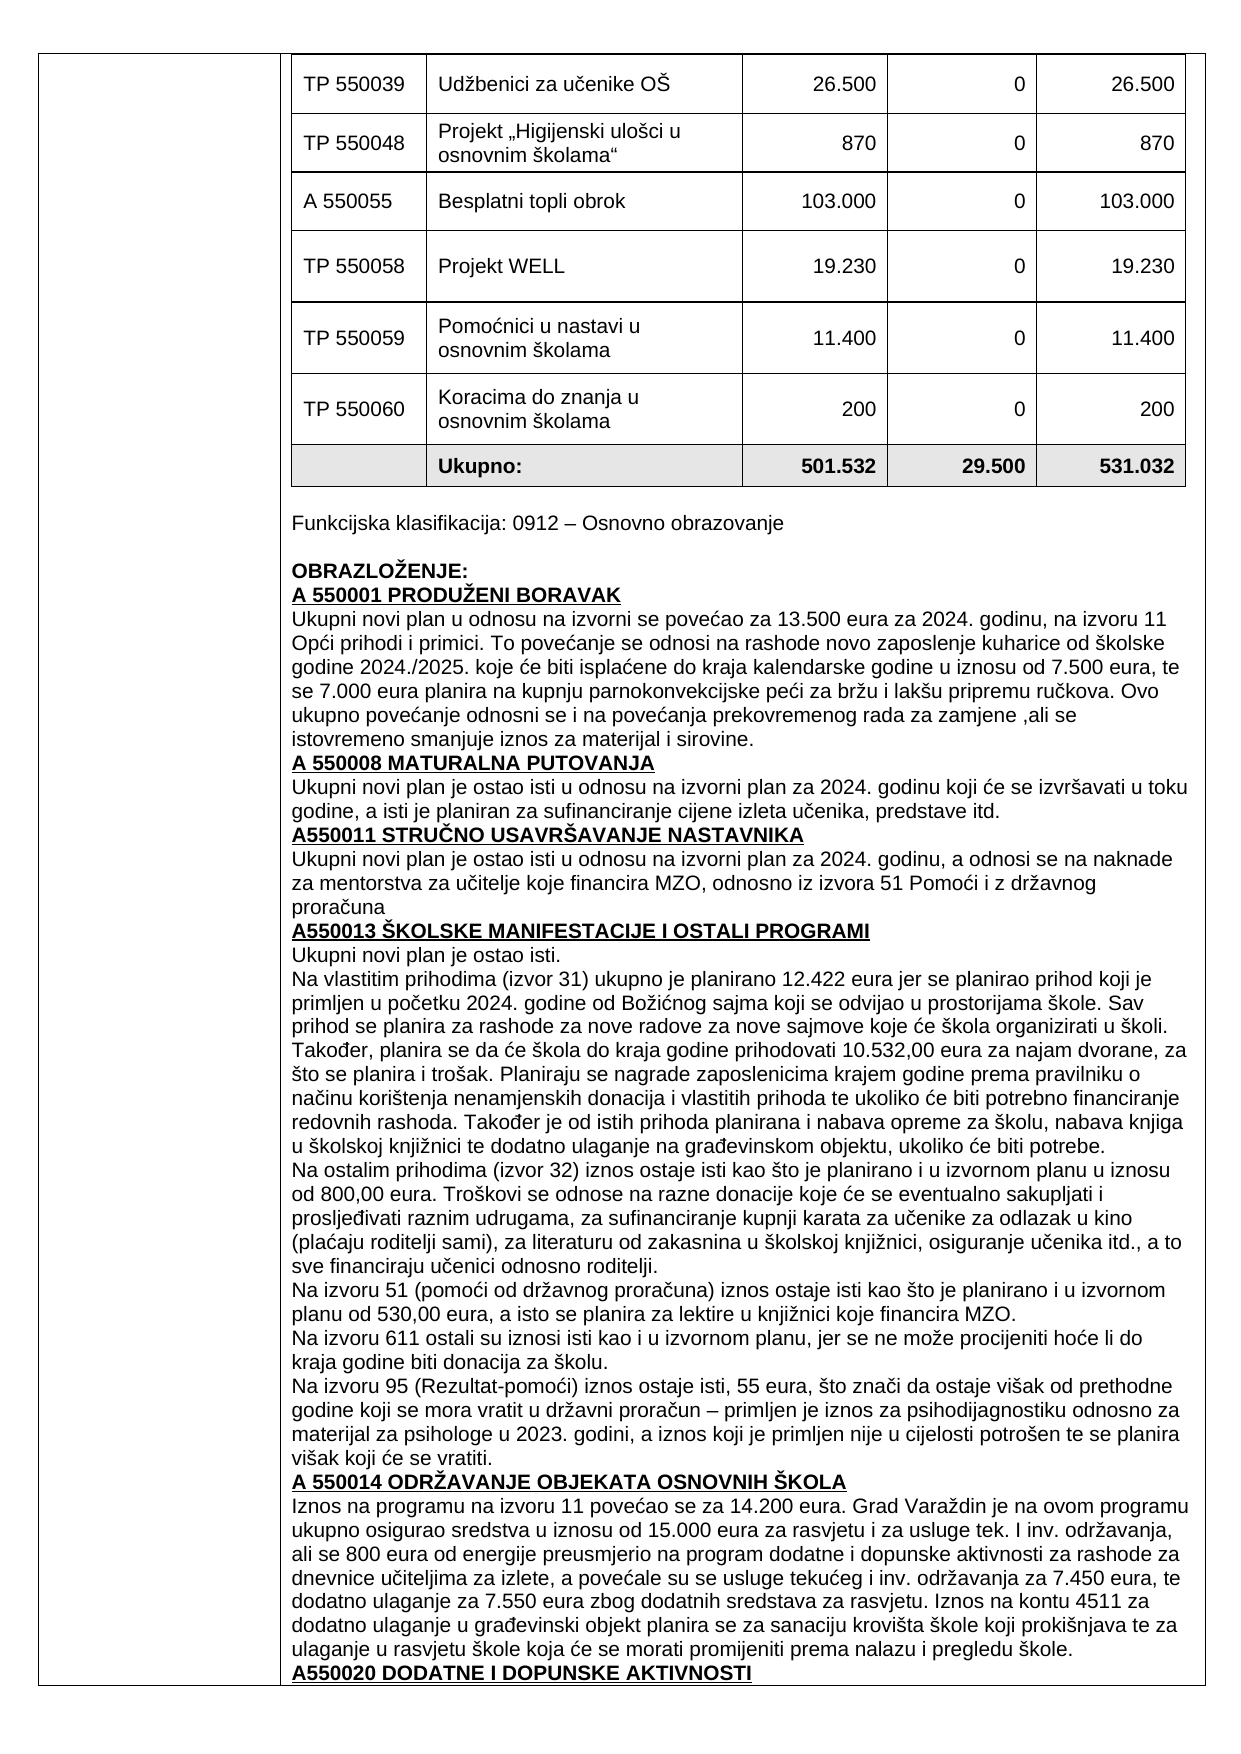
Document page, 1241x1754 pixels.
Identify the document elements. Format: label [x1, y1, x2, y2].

table_cell [39, 54, 280, 1685]
table_cell [281, 54, 1205, 1685]
